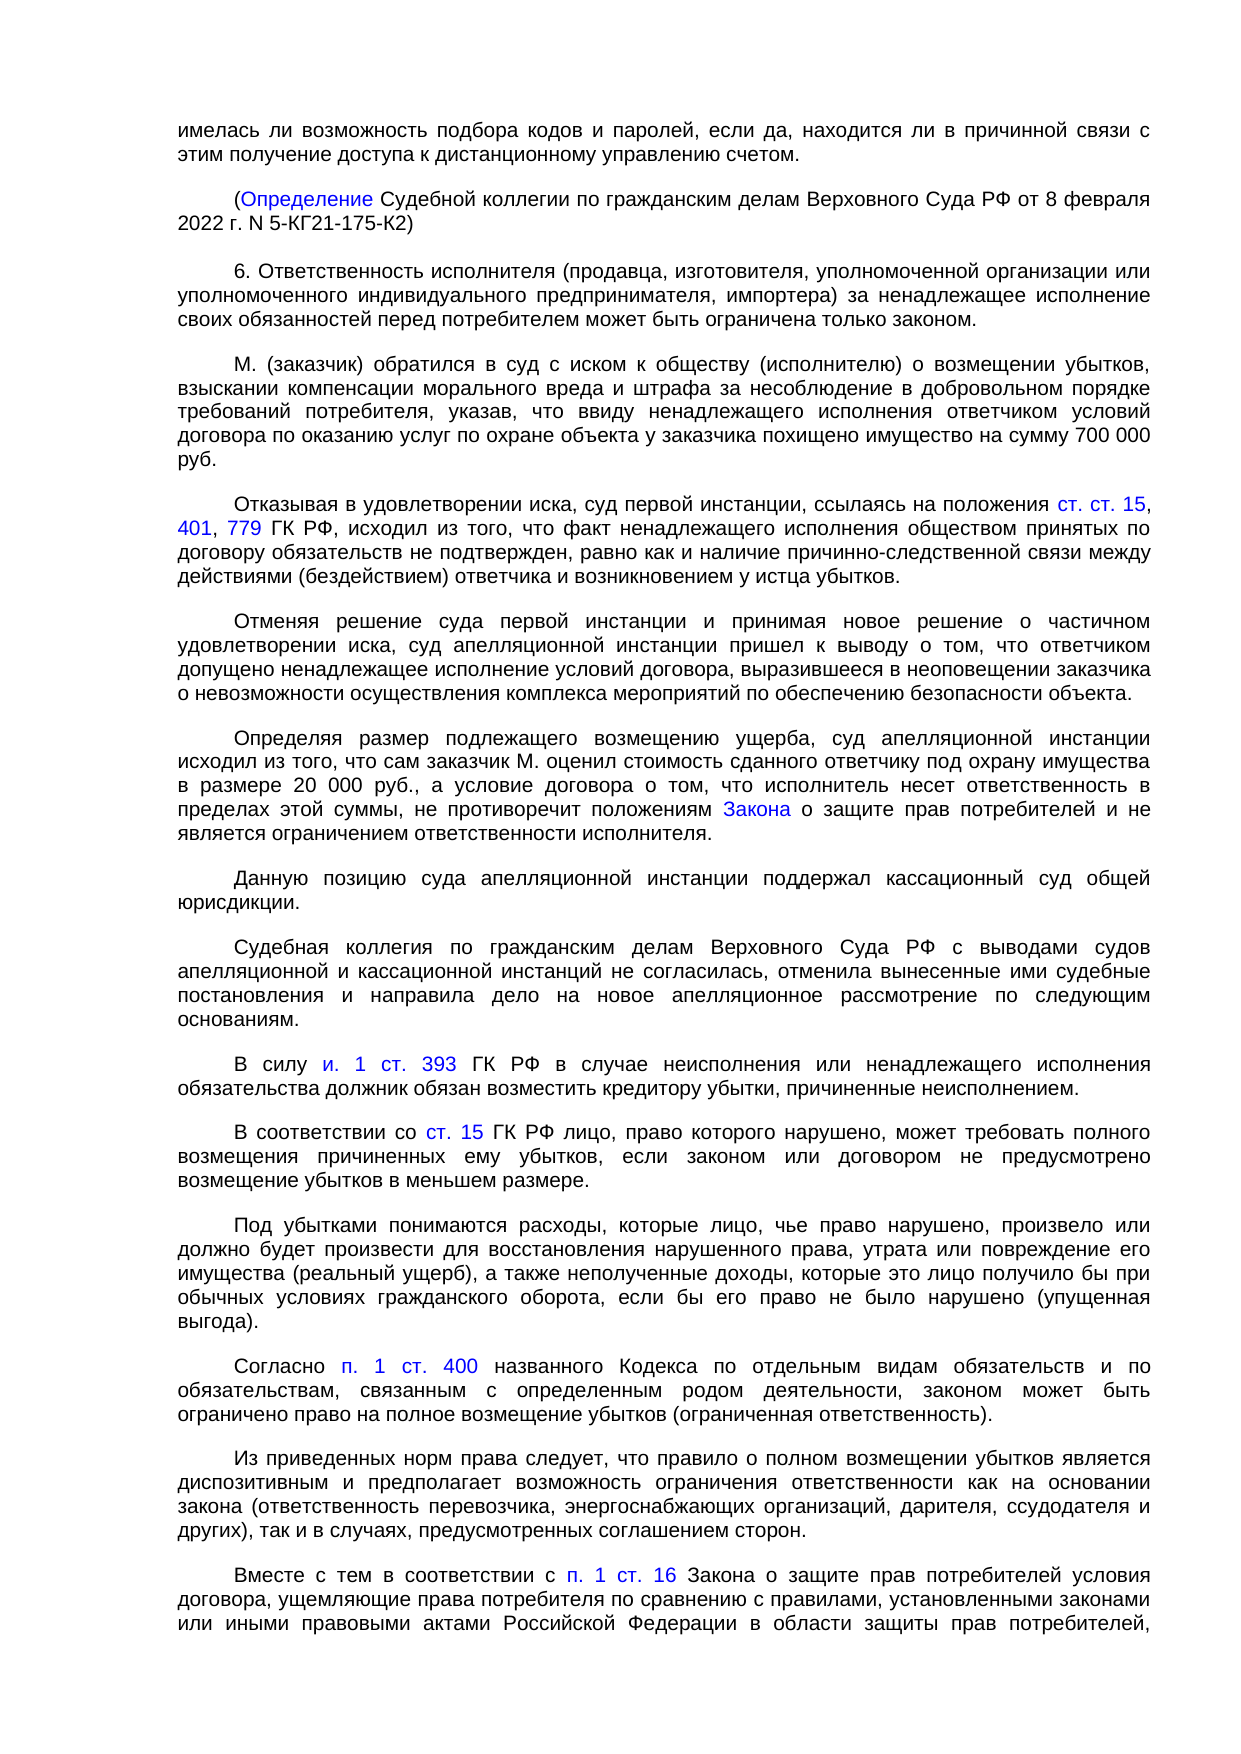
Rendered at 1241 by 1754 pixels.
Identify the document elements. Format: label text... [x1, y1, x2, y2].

text Под убытками понимаются расходы, которые лицо, чье право нарушено, произвело или должно будет произвести для восстановления нарушенного права, утрата или повреждение его имущества (реальный ущерб), а также неполученные доходы, которые это лицо получило бы при обычных условиях гражданского оборота, если бы его право не было нарушено (упущенная выгода). [177, 1213, 1152, 1333]
text Определяя размер подлежащего возмещению ущерба, суд апелляционной инстанции исходил из того, что сам заказчик М. оценил стоимость сданного ответчику под охрану имущества в размере 20 000 руб., а условие договора о том, что исполнитель несет ответственность в пределах этой суммы, не противоречит положениям Закона о защите прав потребителей и не является ограничением ответственности исполнителя. [177, 725, 1152, 845]
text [177, 1563, 1152, 1635]
text (Определение Судебной коллегии по гражданским делам Верховного Суда РФ от 8 февраля 2022 г. N 5-КГ21-175-К2) [177, 187, 1152, 235]
text Из приведенных норм права следует, что правило о полном возмещении убытков является диспозитивным и предполагает возможность ограничения ответственности как на основании закона (ответственность перевозчика, энергоснабжающих организаций, дарителя, ссудодателя и других), так и в случаях, предусмотренных соглашением сторон. [177, 1446, 1152, 1542]
text М. (заказчик) обратился в суд с иском к обществу (исполнителю) о возмещении убытков, взыскании компенсации морального вреда и штрафа за несоблюдение в добровольном порядке требований потребителя, указав, что ввиду ненадлежащего исполнения ответчиком условий договора по оказанию услуг по охране объекта у заказчика похищено имущество на сумму 700 000 руб. [177, 351, 1152, 471]
text В силу и. 1 ст. 393 ГК РФ в случае неисполнения или ненадлежащего исполнения обязательства должник обязан возместить кредитору убытки, причиненные неисполнением. [177, 1051, 1152, 1099]
text Отказывая в удовлетворении иска, суд первой инстанции, ссылаясь на положения ст. ст. 15, 401, 779 ГК РФ, исходил из того, что факт ненадлежащего исполнения обществом принятых по договору обязательств не подтвержден, равно как и наличие причинно-следственной связи между действиями (бездействием) ответчика и возникновением у истца убытков. [177, 492, 1152, 588]
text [177, 118, 1152, 166]
text Отменяя решение суда первой инстанции и принимая новое решение о частичном удовлетворении иска, суд апелляционной инстанции пришел к выводу о том, что ответчиком допущено ненадлежащее исполнение условий договора, выразившееся в неоповещении заказчика о невозможности осуществления комплекса мероприятий по обеспечению безопасности объекта. [177, 609, 1152, 704]
text Данную позицию суда апелляционной инстанции поддержал кассационный суд общей юрисдикции. [177, 866, 1152, 914]
text Согласно п. 1 ст. 400 названного Кодекса по отдельным видам обязательств и по обязательствам, связанным с определенным родом деятельности, законом может быть ограничено право на полное возмещение убытков (ограниченная ответственность). [177, 1353, 1152, 1425]
text Судебная коллегия по гражданским делам Верховного Суда РФ с выводами судов апелляционной и кассационной инстанций не согласилась, отменила вынесенные ими судебные постановления и направила дело на новое апелляционное рассмотрение по следующим основаниям. [177, 935, 1152, 1031]
text 6. Ответственность исполнителя (продавца, изготовителя, уполномоченной организации или уполномоченного индивидуального предпринимателя, импортера) за ненадлежащее исполнение своих обязанностей перед потребителем может быть ограничена только законом. [177, 259, 1152, 331]
text В соответствии со ст. 15 ГК РФ лицо, право которого нарушено, может требовать полного возмещения причиненных ему убытков, если законом или договором не предусмотрено возмещение убытков в меньшем размере. [177, 1120, 1152, 1192]
